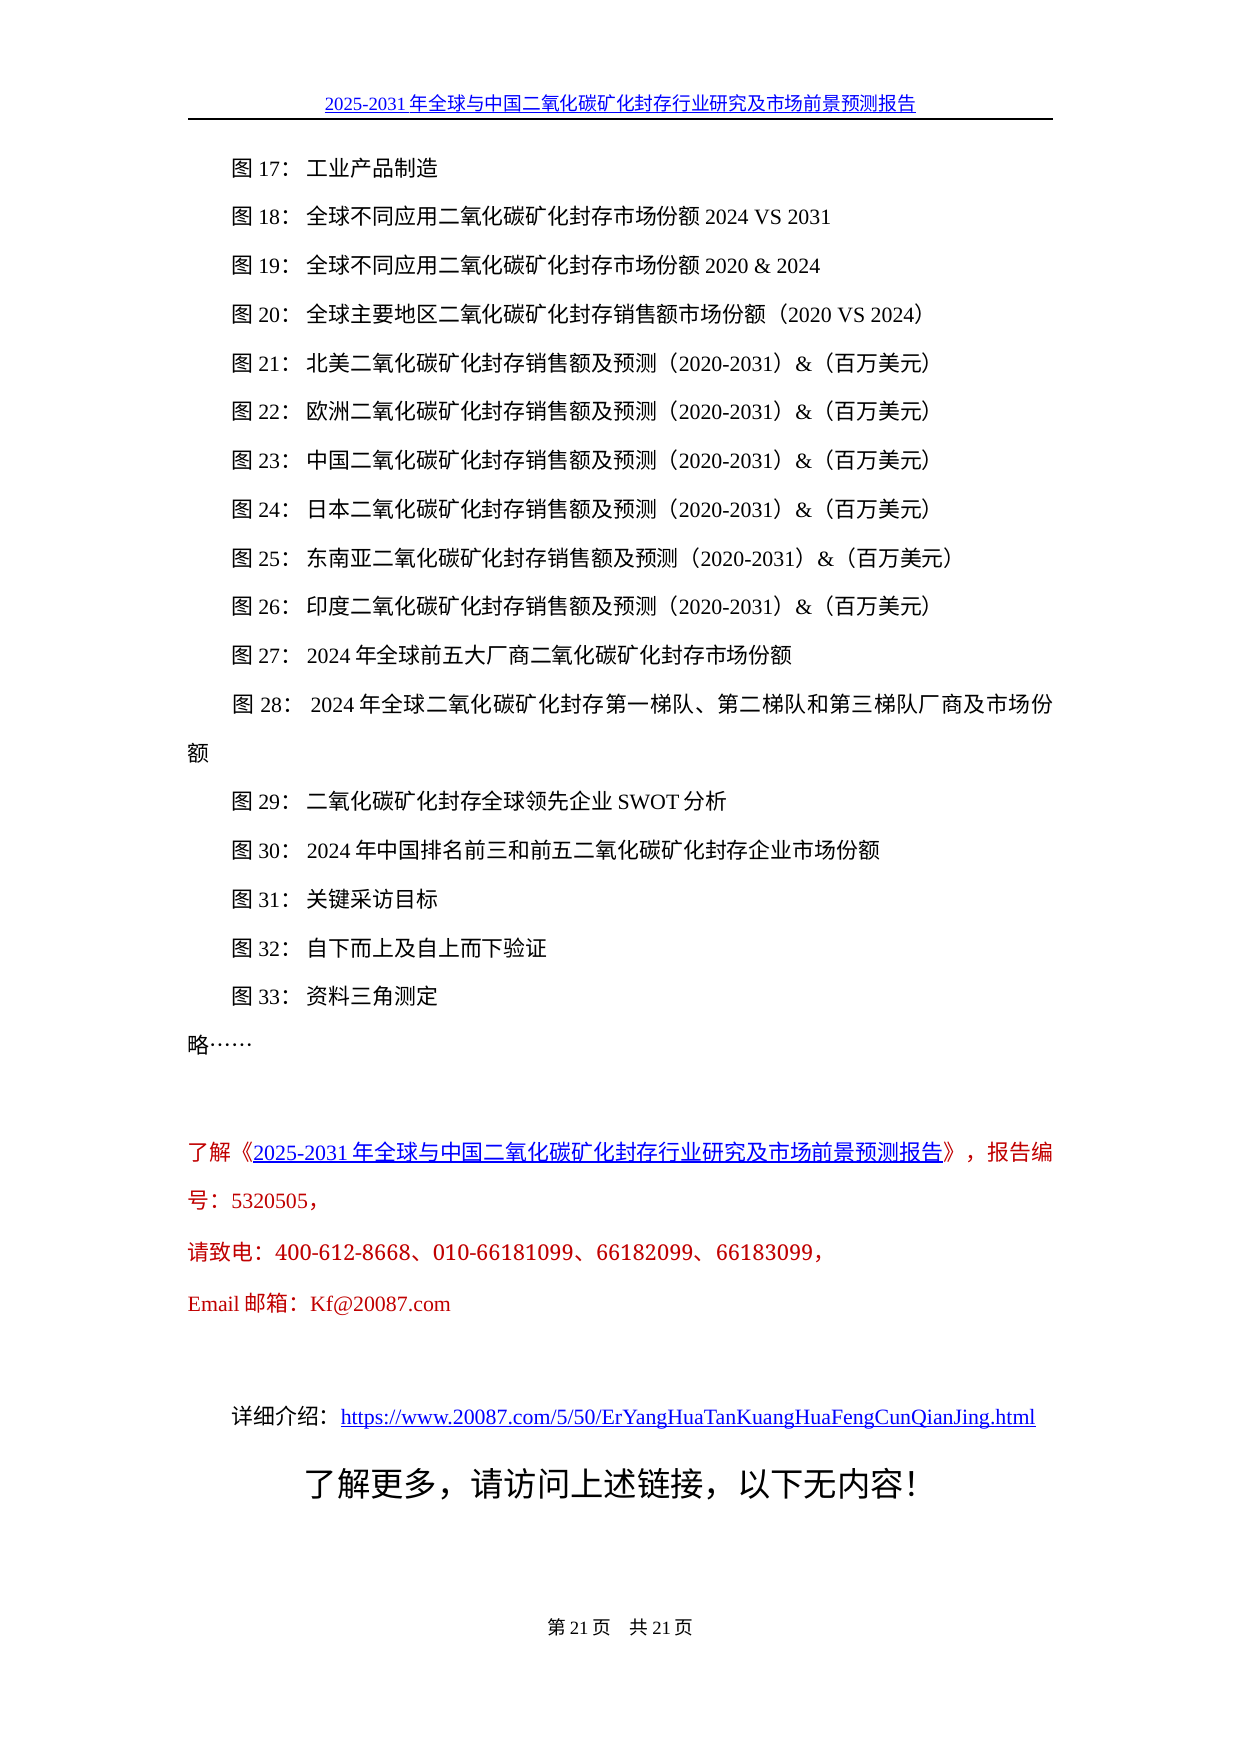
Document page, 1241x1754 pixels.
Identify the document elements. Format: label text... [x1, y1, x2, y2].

text 请致电：400-612-8668、010-66181099、66182099、66183099， [187, 1234, 1053, 1267]
text 详细介绍：https://www.20087.com/5/50/ErYangHuaTanKuangHuaFengCunQianJing.html [187, 1399, 1053, 1431]
title 了解更多，请访问上述链接，以下无内容！ [187, 1449, 1053, 1514]
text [187, 150, 1053, 1060]
text 了解《2025-2031年全球与中国二氧化碳矿化封存行业研究及市场前景预测报告》，报告编号：5320505， [187, 1134, 1053, 1215]
text Email邮箱：Kf@20087.com [187, 1286, 1053, 1318]
